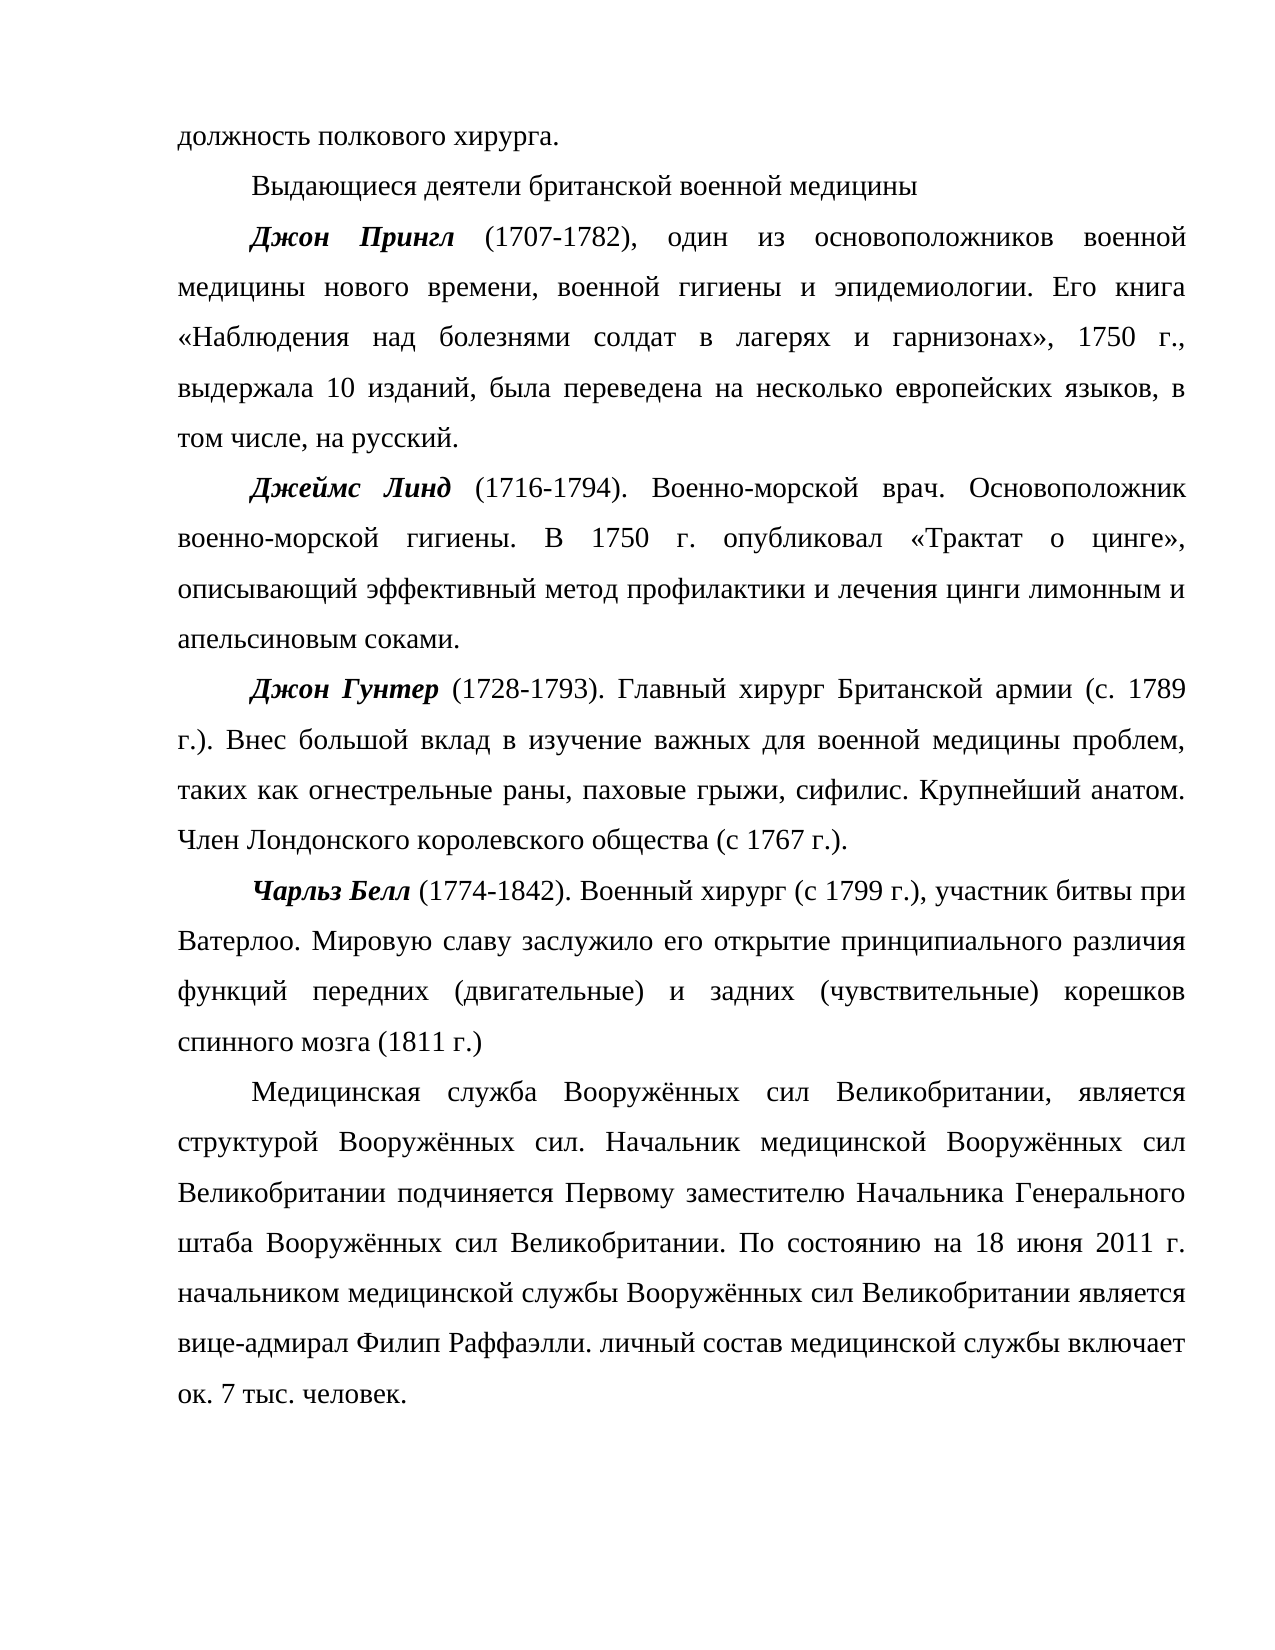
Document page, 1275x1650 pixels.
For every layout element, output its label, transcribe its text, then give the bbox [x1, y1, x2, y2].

text Джон Гунтер (1728-1793). Главный хирург Британской армии (с. 1789 г.). Внес большой вклад в изучение важных для военной медицины проблем, таких как огнестрельные раны, паховые грыжи, сифилис. Крупнейший анатом. Член Лондонского королевского общества (с 1767 г.). [177, 672, 1186, 856]
text Чарльз Белл (1774-1842). Военный хирург (с 1799 г.), участник битвы при Ватерлоо. Мировую славу заслужило его открытие принципиального различия функций передних (двигательные) и задних (чувствительные) корешков спинного мозга (1811 г.) [177, 873, 1186, 1057]
text Джон Прингл (1707-1782), один из основоположников военной медицины нового времени, военной гигиены и эпидемиологии. Его книга «Наблюдения над болезнями солдат в лагерях и гарнизонах», 1750 г., выдержала 10 изданий, была переведена на несколько европейских языков, в том числе, на русский. [177, 219, 1186, 453]
text Выдающиеся деятели британской военной медицины [177, 168, 1186, 202]
text Медицинская служба Вооружённых сил Великобритании, является структурой Вооружённых сил. Начальник медицинской Вооружённых сил Великобритании подчиняется Первому заместителю Начальника Генерального штаба Вооружённых сил Великобритании. По состоянию на 18 июня 2011 г. начальником медицинской службы Вооружённых сил Великобритании является вице-адмирал Филип Раффаэлли. личный состав медицинской службы включает ок. 7 тыс. человек. [177, 1074, 1186, 1409]
text Джеймс Линд (1716-1794). Военно-морской врач. Основоположник военно-морской гигиены. В 1750 г. опубликовал «Трактат о цинге», описывающий эффективный метод профилактики и лечения цинги лимонным и апельсиновым соками. [177, 470, 1186, 655]
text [177, 118, 1186, 152]
